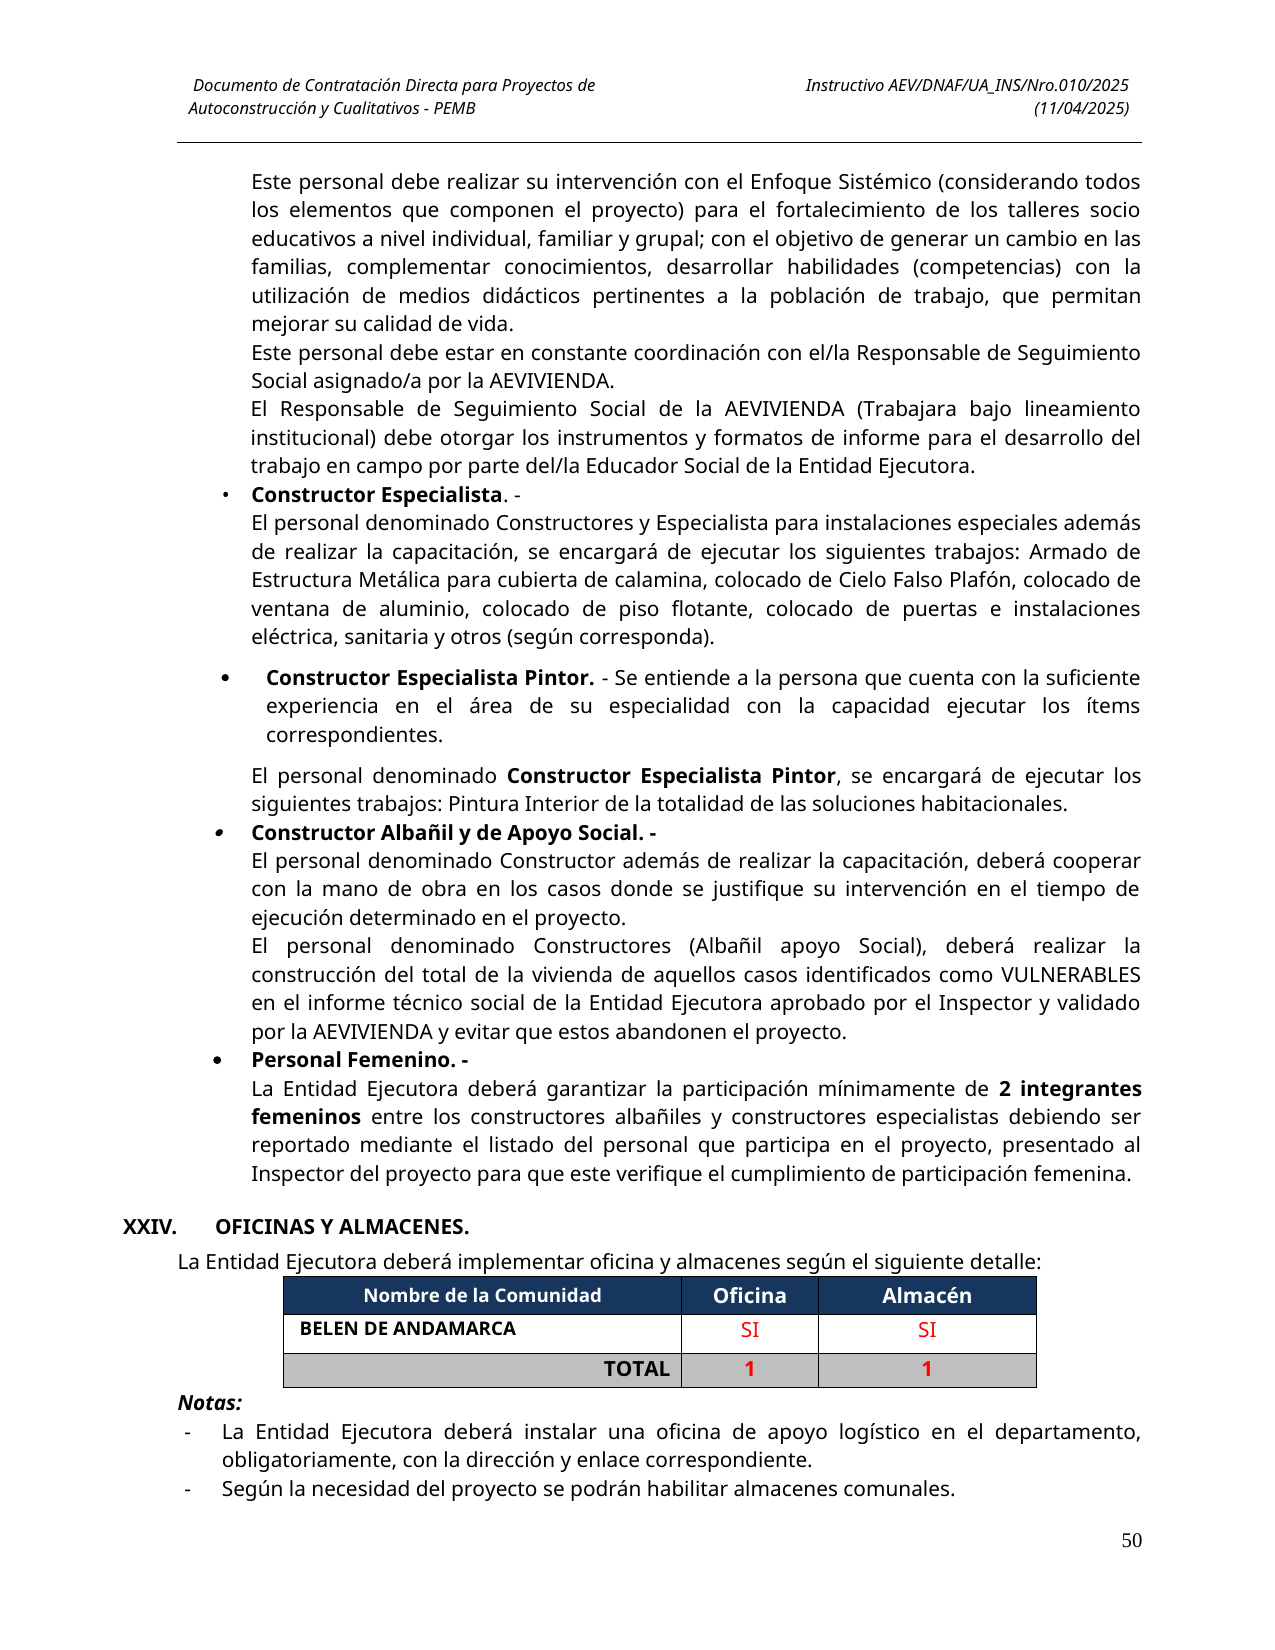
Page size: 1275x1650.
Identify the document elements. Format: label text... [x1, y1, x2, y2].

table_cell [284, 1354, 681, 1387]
list Constructor Albañil y de Apoyo Social. - [213, 818, 1142, 846]
text • Constructor Especialista. - [222, 480, 1142, 508]
text La Entidad Ejecutora deberá implementar oficina y almacenes según el siguiente detalle: [177, 1247, 1142, 1276]
text El personal denominado Constructores y Especialista para instalaciones especiales además de realizar la capacitación, se encargará de ejecutar los siguientes trabajos: Armado de Estructura Metálica para cubierta de calamina, colocado de Cielo Falso Plafón, colocado de ventana de aluminio, colocado de piso flotante, colocado de puertas e instalaciones eléctrica, sanitaria y otros (según corresponda). [251, 508, 1142, 651]
text El personal denominado Constructores (Albañil apoyo Social), deberá realizar la construcción del total de la vivienda de aquellos casos identificados como VULNERABLES en el informe técnico social de la Entidad Ejecutora aprobado por el Inspector y validado por la AEVIVIENDA y evitar que estos abandonen el proyecto. [251, 931, 1142, 1045]
list Personal Femenino. - [213, 1045, 1142, 1074]
text La Entidad Ejecutora deberá garantizar la participación mínimamente de 2 integrantes femeninos entre los constructores albañiles y constructores especialistas debiendo ser reportado mediante el listado del personal que participa en el proyecto, presentado al Inspector del proyecto para que este verifique el cumplimiento de participación femenina. [251, 1074, 1142, 1187]
text Este personal debe estar en constante coordinación con el/la Responsable de Seguimiento Social asignado/a por la AEVIVIENDA. [251, 338, 1142, 394]
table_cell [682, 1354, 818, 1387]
text Notas: [177, 1388, 1142, 1417]
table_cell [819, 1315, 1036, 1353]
list Constructor Especialista Pintor. - Se entiende a la persona que cuenta con la suficiente experiencia en el área de su especialidad con la capacidad ejecutar los ítems correspondientes. [222, 663, 1142, 748]
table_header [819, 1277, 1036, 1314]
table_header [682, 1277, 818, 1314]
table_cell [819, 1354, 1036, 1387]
text El personal denominado Constructor Especialista Pintor, se encargará de ejecutar los siguientes trabajos: Pintura Interior de la totalidad de las soluciones habitacionales. [251, 761, 1142, 818]
text El Responsable de Seguimiento Social de la AEVIVIENDA (Trabajara bajo lineamiento institucional) debe otorgar los instrumentos y formatos de informe para el desarrollo del trabajo en campo por parte del/la Educador Social de la Entidad Ejecutora. [250, 394, 1142, 480]
text Este personal debe realizar su intervención con el Enfoque Sistémico (considerando todos los elementos que componen el proyecto) para el fortalecimiento de los talleres socio educativos a nivel individual, familiar y grupal; con el objetivo de generar un cambio en las familias, complementar conocimientos, desarrollar habilidades (competencias) con la utilización de medios didácticos pertinentes a la población de trabajo, que permitan mejorar su calidad de vida. [251, 167, 1142, 338]
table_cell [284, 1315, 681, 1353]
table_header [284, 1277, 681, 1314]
list La Entidad Ejecutora deberá instalar una oficina de apoyo logístico en el departamento, obligatoriamente, con la dirección y enlace correspondiente. [184, 1417, 1142, 1474]
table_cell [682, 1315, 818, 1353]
list Según la necesidad del proyecto se podrán habilitar almacenes comunales. [184, 1474, 1142, 1502]
text El personal denominado Constructor además de realizar la capacitación, deberá cooperar con la mano de obra en los casos donde se justifique su intervención en el tiempo de ejecución determinado en el proyecto. [251, 846, 1142, 931]
list OFICINAS Y ALMACENES. [177, 1212, 1142, 1241]
